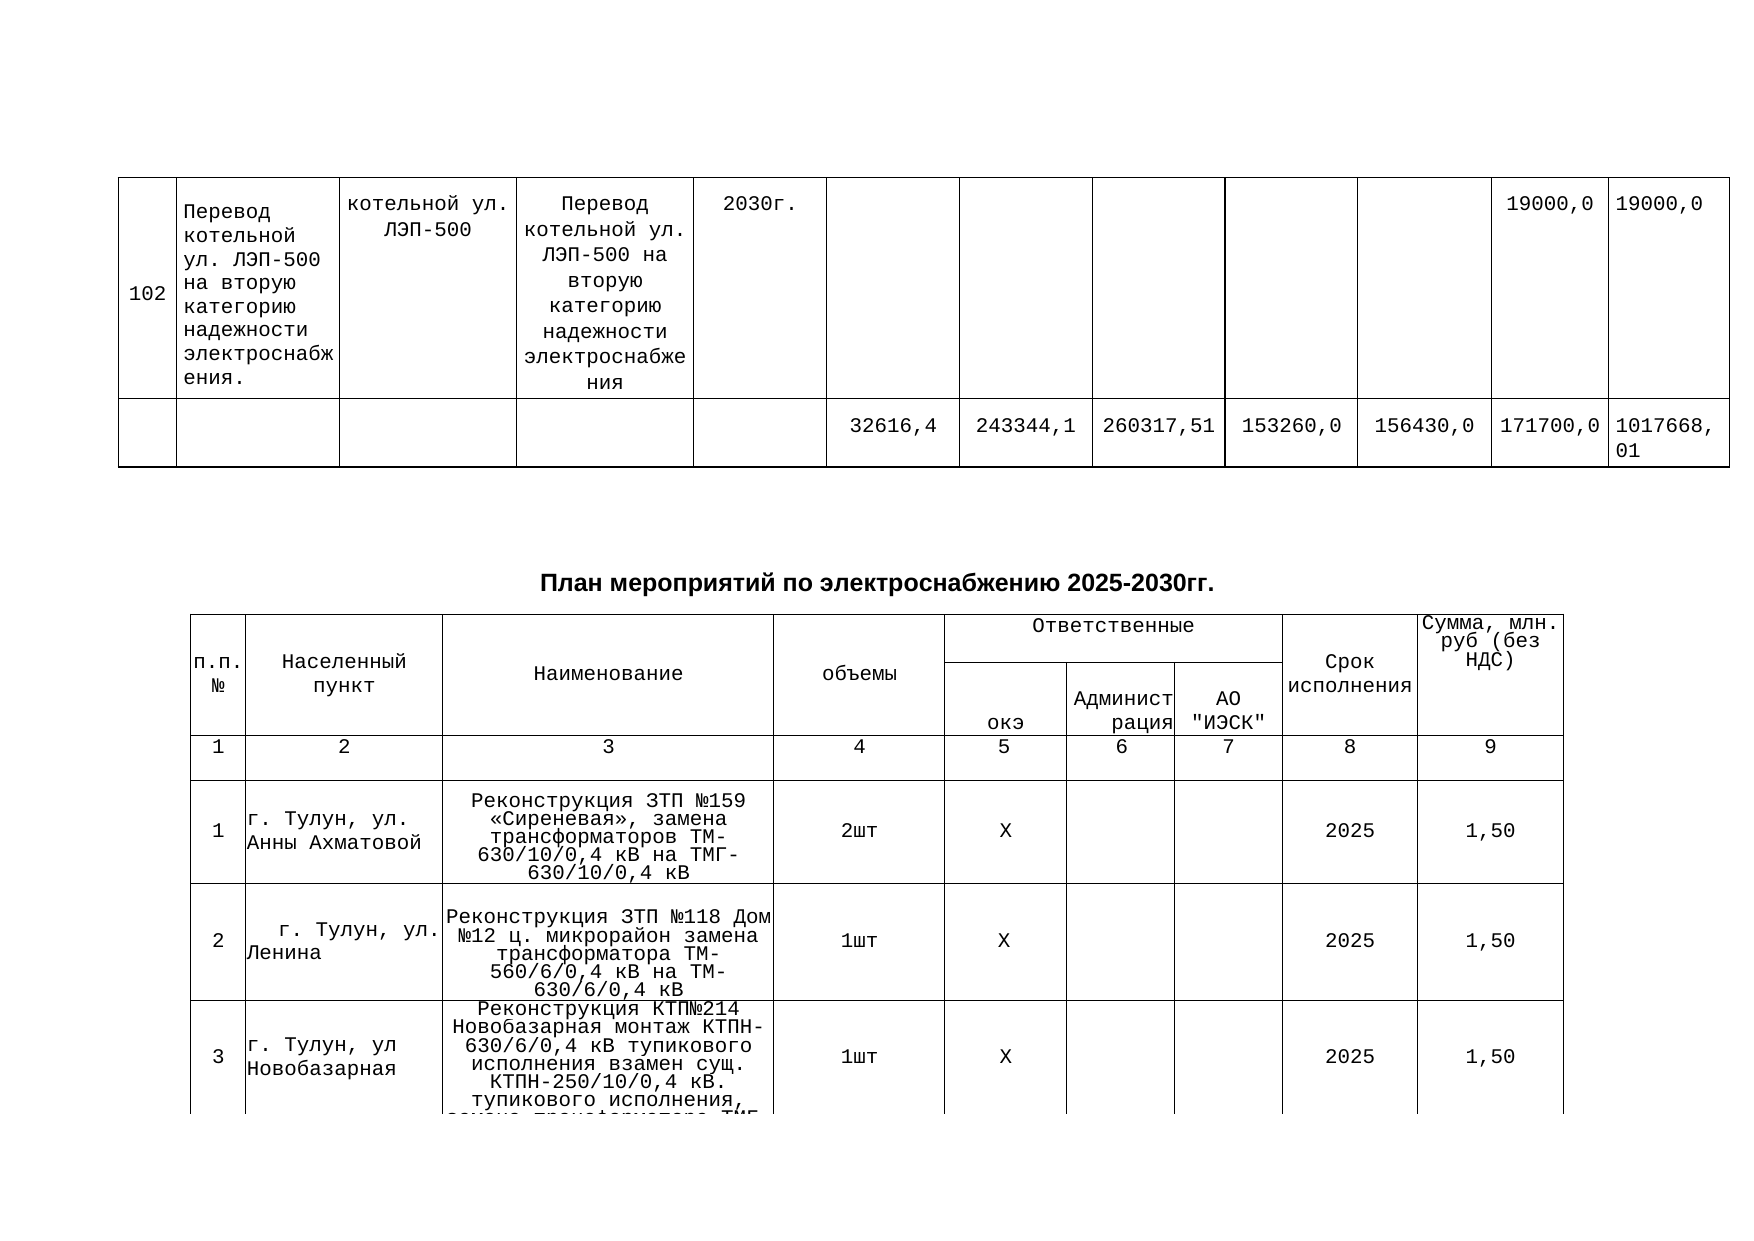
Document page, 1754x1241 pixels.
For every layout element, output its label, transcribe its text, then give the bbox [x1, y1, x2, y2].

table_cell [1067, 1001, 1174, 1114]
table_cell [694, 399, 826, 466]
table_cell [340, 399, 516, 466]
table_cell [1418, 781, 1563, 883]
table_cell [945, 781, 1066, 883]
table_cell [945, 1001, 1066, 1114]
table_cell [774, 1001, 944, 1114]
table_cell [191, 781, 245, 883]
text План мероприятий по электроснабжению 2025-2030гг. [118, 568, 1635, 596]
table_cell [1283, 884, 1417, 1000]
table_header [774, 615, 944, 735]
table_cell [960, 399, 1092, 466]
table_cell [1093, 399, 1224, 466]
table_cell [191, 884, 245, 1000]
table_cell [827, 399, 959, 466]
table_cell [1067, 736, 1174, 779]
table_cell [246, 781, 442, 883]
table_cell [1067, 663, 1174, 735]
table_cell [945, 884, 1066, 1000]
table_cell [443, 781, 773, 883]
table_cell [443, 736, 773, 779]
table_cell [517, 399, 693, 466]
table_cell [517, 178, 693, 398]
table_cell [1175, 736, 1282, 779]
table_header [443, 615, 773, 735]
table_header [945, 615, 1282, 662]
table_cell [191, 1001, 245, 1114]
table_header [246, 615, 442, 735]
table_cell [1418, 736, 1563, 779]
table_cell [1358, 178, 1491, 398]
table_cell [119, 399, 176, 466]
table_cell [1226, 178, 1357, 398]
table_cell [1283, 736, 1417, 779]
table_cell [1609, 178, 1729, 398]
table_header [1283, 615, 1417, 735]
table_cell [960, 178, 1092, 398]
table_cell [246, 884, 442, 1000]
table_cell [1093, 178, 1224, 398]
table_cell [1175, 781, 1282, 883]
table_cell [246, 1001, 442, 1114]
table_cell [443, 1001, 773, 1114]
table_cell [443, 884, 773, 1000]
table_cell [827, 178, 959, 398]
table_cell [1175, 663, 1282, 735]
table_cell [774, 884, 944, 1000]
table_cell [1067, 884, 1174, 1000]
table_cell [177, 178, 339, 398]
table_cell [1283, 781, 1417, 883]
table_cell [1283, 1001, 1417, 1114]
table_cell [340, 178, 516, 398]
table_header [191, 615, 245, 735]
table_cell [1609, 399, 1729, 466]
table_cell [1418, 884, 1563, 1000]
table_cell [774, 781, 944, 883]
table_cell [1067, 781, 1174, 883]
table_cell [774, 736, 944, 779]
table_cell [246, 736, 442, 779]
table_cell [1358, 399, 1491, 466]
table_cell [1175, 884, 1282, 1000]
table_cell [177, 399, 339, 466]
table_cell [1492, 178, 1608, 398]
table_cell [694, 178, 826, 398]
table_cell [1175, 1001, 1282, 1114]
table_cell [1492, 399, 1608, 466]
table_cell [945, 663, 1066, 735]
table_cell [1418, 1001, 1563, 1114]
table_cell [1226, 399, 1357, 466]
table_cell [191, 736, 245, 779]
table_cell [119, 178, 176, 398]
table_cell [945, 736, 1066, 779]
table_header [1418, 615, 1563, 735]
